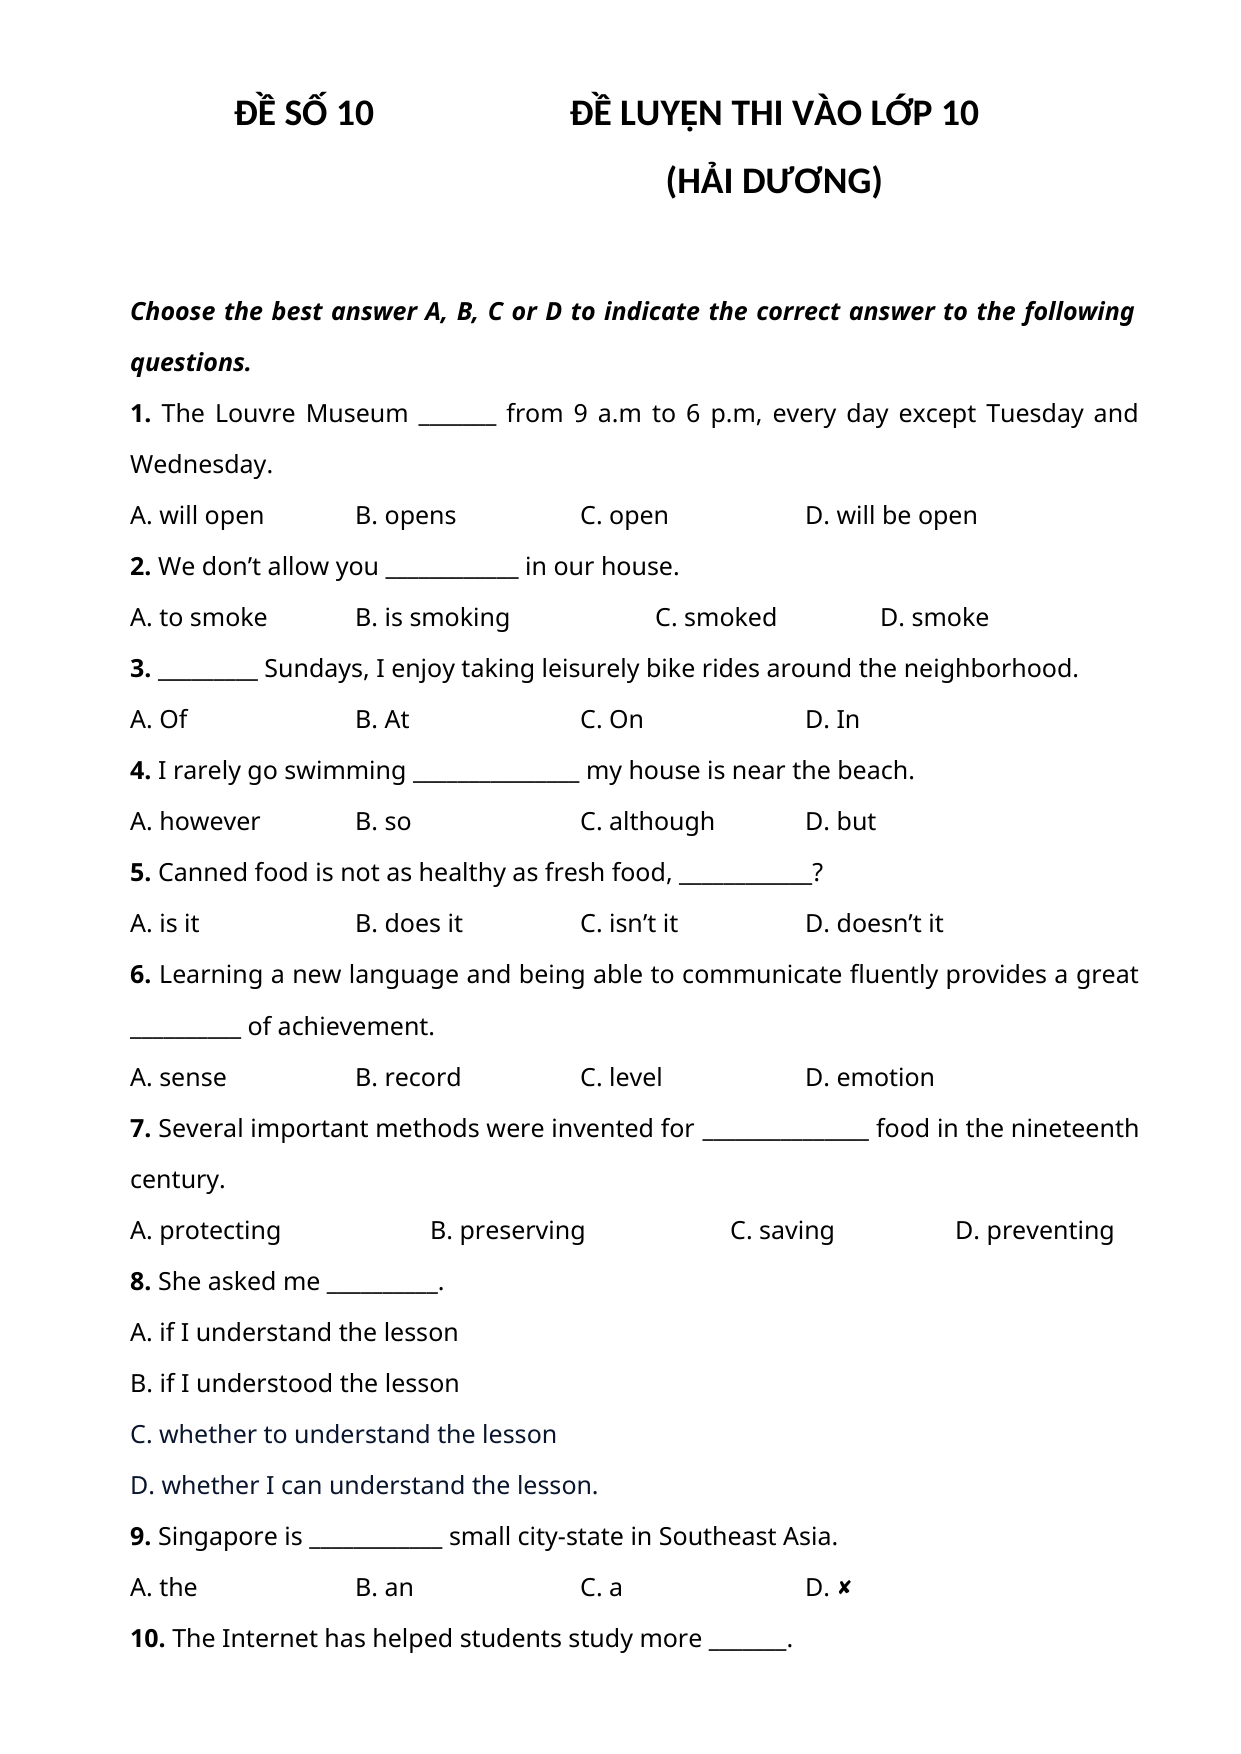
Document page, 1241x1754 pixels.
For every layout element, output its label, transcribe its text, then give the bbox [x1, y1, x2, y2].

text 7. Several important methods were invented for _______________ food in the nineteenth century. [130, 1110, 1140, 1195]
text 10. The Internet has helped students study more _______. [130, 1621, 1140, 1655]
text A. the B. an C. a D. [130, 1569, 1140, 1604]
text 6. Learning a new language and being able to communicate fluently provides a great __________ of achievement. [130, 957, 1140, 1042]
text D. whether I can understand the lesson. [130, 1467, 1140, 1502]
table_header ĐỀ LUYỆN THI VÀO LỚP 10 (HẢI DƯƠNG) [479, 89, 1070, 293]
text Choose the best answer A, B, C or D to indicate the correct answer to the following questions. [130, 293, 1140, 379]
table_header ĐỀ SỐ 10 [130, 89, 478, 293]
text 8. She asked me __________. [130, 1263, 1140, 1297]
text 3. _________ Sundays, I enjoy taking leisurely bike rides around the neighborhood. [130, 651, 1140, 685]
text 4. I rarely go swimming _______________ my house is near the beach. [130, 753, 1140, 787]
text 2. We don’t allow you ____________ in our house. [130, 549, 1140, 583]
text C. whether to understand the lesson [130, 1416, 1140, 1451]
text A. Of B. At C. On D. In [130, 702, 1140, 736]
text A. is it B. does it C. isn’t it D. doesn’t it [130, 906, 1140, 940]
text A. will open B. opens C. open D. will be open [130, 498, 1140, 532]
text 1. The Louvre Museum _______ from 9 a.m to 6 p.m, every day except Tuesday and Wednesday. [130, 396, 1140, 481]
text A. however B. so C. although D. but [130, 804, 1140, 838]
text A. to smoke B. is smoking C. smoked D. smoke [130, 600, 1140, 634]
text 9. Singapore is ____________ small city-state in Southeast Asia. [130, 1518, 1140, 1553]
text A. sense B. record C. level D. emotion [130, 1059, 1140, 1093]
text A. protecting B. preserving C. saving D. preventing [130, 1212, 1140, 1246]
text 5. Canned food is not as healthy as fresh food, ____________? [130, 855, 1140, 889]
text B. if I understood the lesson [130, 1365, 1140, 1399]
text A. if I understand the lesson [130, 1314, 1140, 1348]
